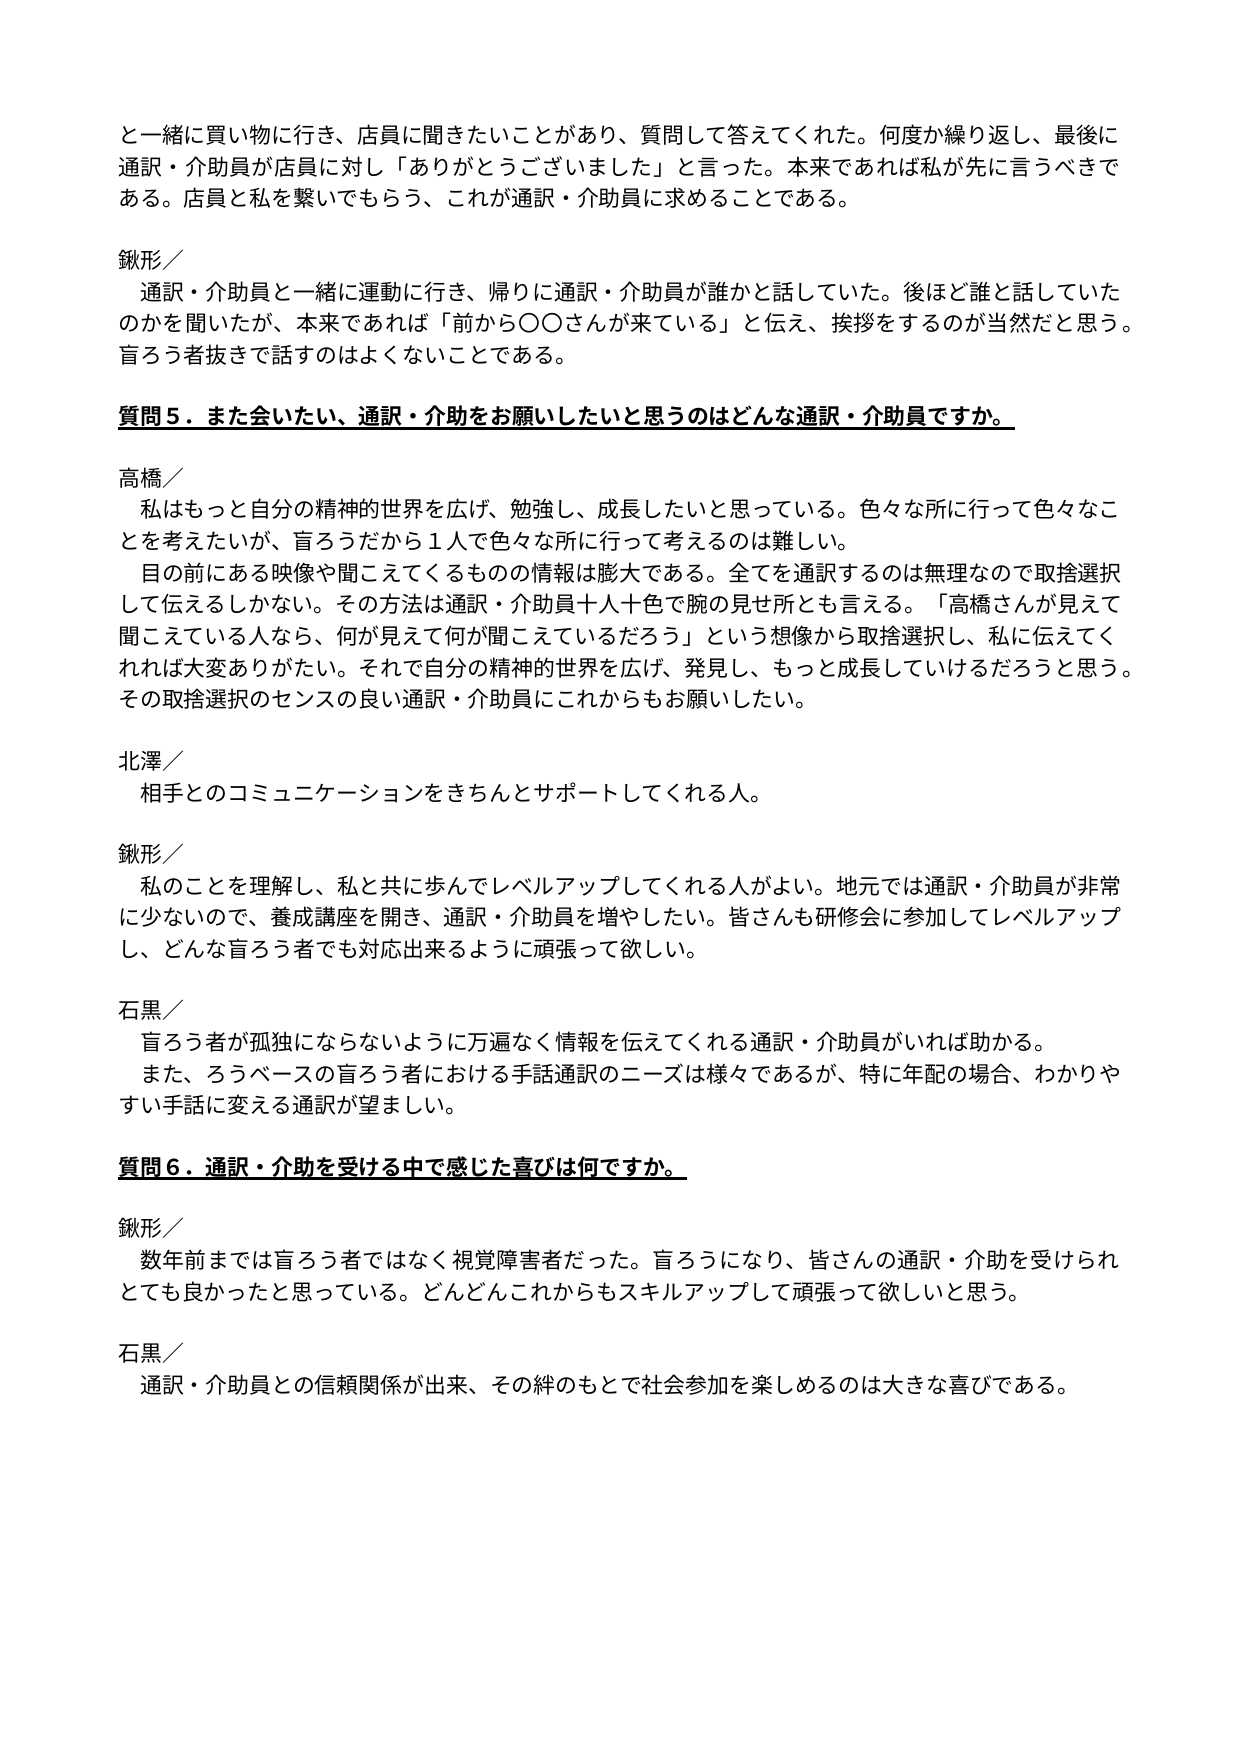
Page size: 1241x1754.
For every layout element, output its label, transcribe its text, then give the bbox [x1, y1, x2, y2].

text 私のことを理解し、私と共に歩んでレベルアップしてくれる人がよい。地元では通訳・介助員が非常に少ないので、養成講座を開き、通訳・介助員を増やしたい。皆さんも研修会に参加してレベルアップし、どんな盲ろう者でも対応出来るように頑張って欲しい。 [118, 869, 1122, 964]
text 目の前にある映像や聞こえてくるものの情報は膨大である。全てを通訳するのは無理なので取捨選択して伝えるしかない。その方法は通訳・介助員十人十色で腕の見せ所とも言える。「高橋さんが見えて聞こえている人なら、何が見えて何が聞こえているだろう」という想像から取捨選択し、私に伝えてくれれば大変ありがたい。それで自分の精神的世界を広げ、発見し、もっと成長していけるだろうと思う。その取捨選択のセンスの良い通訳・介助員にこれからもお願いしたい。 [118, 556, 1122, 714]
text 通訳・介助員と一緒に運動に行き、帰りに通訳・介助員が誰かと話していた。後ほど誰と話していたのかを聞いたが、本来であれば「前から〇〇さんが来ている」と伝え、挨拶をするのが当然だと思う。盲ろう者抜きで話すのはよくないことである。 [118, 274, 1122, 369]
text 数年前までは盲ろう者ではなく視覚障害者だった。盲ろうになり、皆さんの通訳・介助を受けられとても良かったと思っている。どんどんこれからもスキルアップして頑張って欲しいと思う。 [118, 1243, 1122, 1306]
text 質問５．また会いたい、通訳・介助をお願いしたいと思うのはどんな通訳・介助員ですか。 [118, 399, 1122, 431]
text 北澤／ [118, 744, 1122, 776]
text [118, 118, 1122, 213]
text 石黒／ [118, 993, 1122, 1025]
text 高橋／ [118, 461, 1122, 492]
text 盲ろう者が孤独にならないように万遍なく情報を伝えてくれる通訳・介助員がいれば助かる。 [118, 1025, 1122, 1057]
text また、ろうベースの盲ろう者における手話通訳のニーズは様々であるが、特に年配の場合、わかりやすい手話に変える通訳が望ましい。 [118, 1057, 1122, 1120]
text 鍬形／ [118, 837, 1122, 869]
text 通訳・介助員との信頼関係が出来、その絆のもとで社会参加を楽しめるのは大きな喜びである。 [118, 1368, 1122, 1399]
text 石黒／ [118, 1336, 1122, 1368]
text 私はもっと自分の精神的世界を広げ、勉強し、成長したいと思っている。色々な所に行って色々なことを考えたいが、盲ろうだから１人で色々な所に行って考えるのは難しい。 [118, 492, 1122, 556]
text 鍬形／ [118, 1211, 1122, 1243]
text 鍬形／ [118, 243, 1122, 274]
text 質問６．通訳・介助を受ける中で感じた喜びは何ですか。 [118, 1150, 1122, 1182]
text 相手とのコミュニケーションをきちんとサポートしてくれる人。 [118, 776, 1122, 807]
